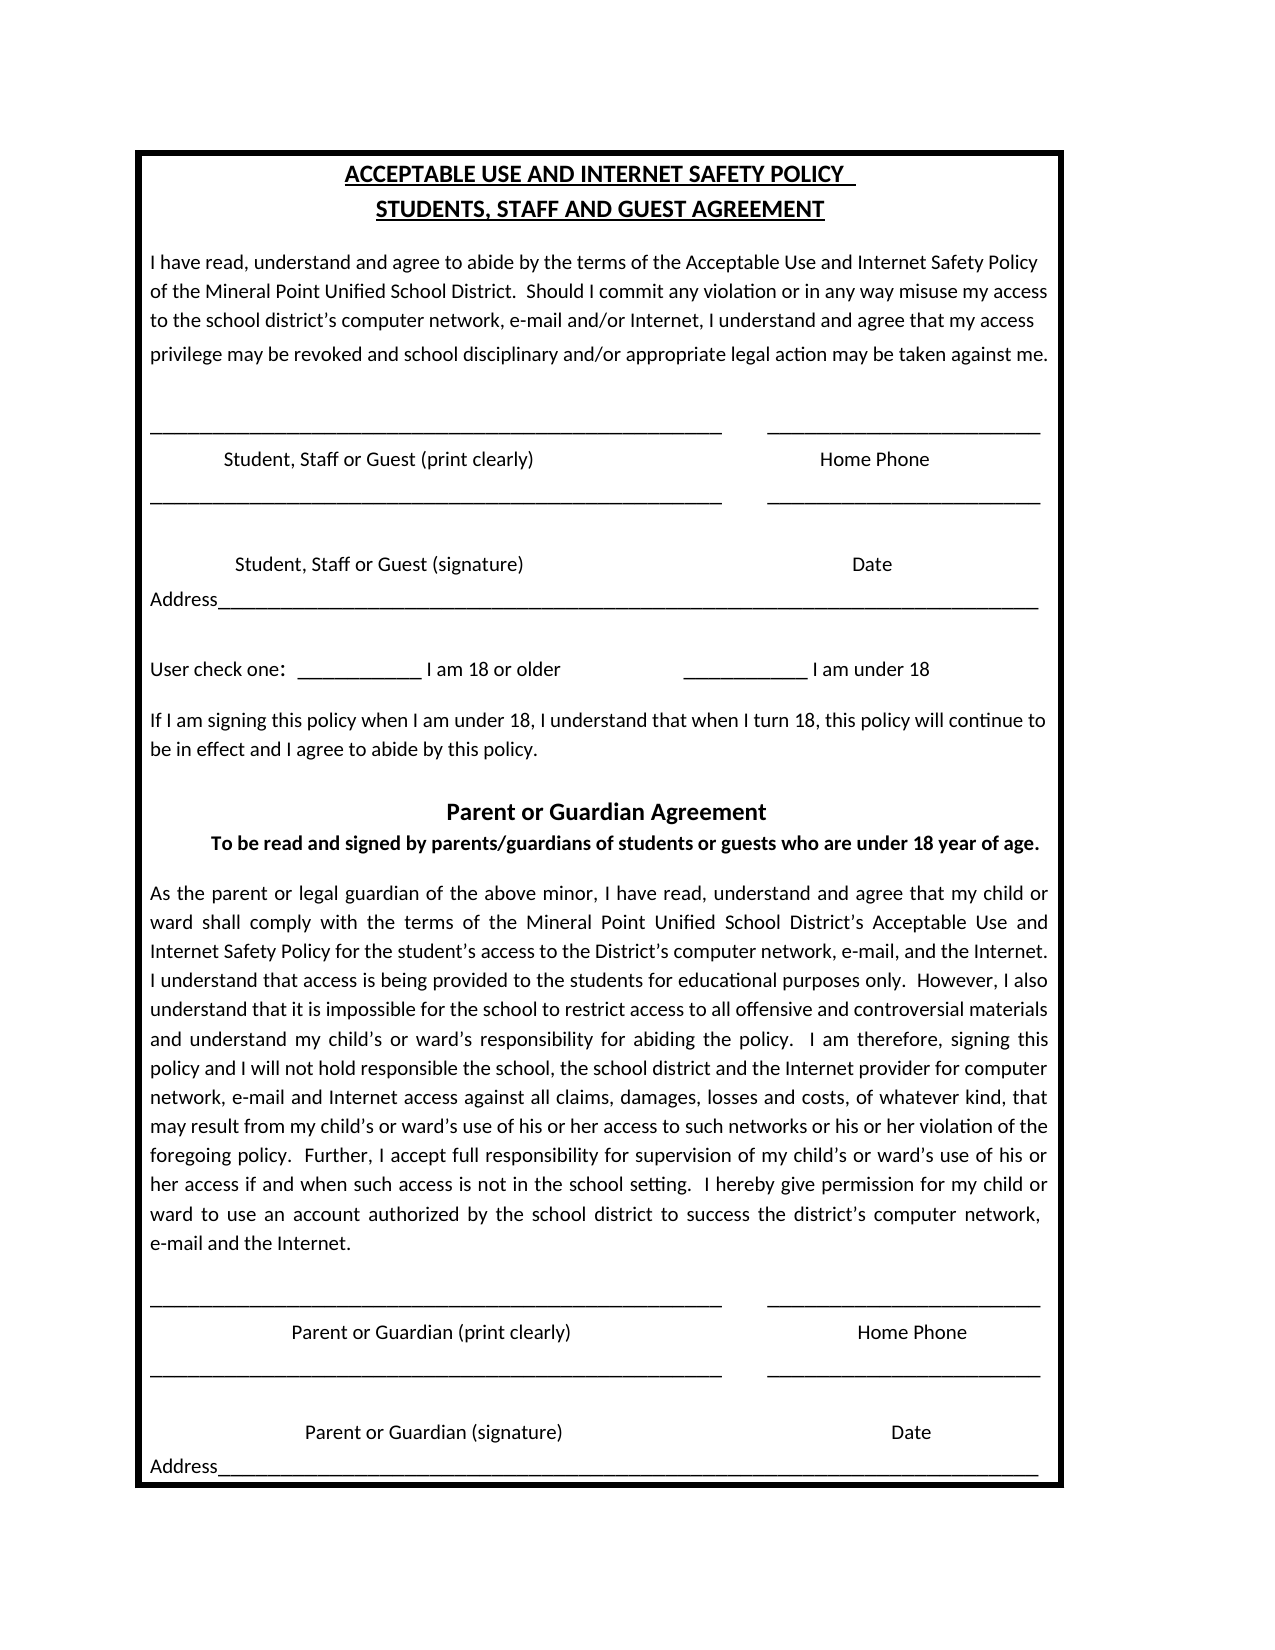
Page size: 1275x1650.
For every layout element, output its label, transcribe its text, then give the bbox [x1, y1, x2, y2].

text ______________________________________________ ______________________ Parent or Guardian (print clearly) Home Phone ______________________________________________ ______________________ Parent or Guardian (signature) Date Address__________________________________________________________________ [142, 1272, 1058, 1482]
text I have read, understand and agree to abide by the terms of the Acceptable Use and Internet Safety Policy of the Mineral Point Unified School District. Should I commit any violation or in any way misuse my access to the school district’s computer network, e-mail and/or Internet, I understand and agree that my access privilege may be revoked and school disciplinary and/or appropriate legal action may be taken against me. ______________________________________________ ______________________ Student, Staff or Guest (print clearly) Home Phone ______________________________________________ ______________________ Student, Staff or Guest (signature) Date Address__________________________________________________________________ User check one: __________ I am 18 or older __________ I am under 18 [142, 241, 1058, 682]
text If I am signing this policy when I am under 18, I understand that when I turn 18, this policy will continue to be in effect and I agree to abide by this policy. Parent or Guardian Agreement To be read and signed by parents/guardians of students or guests who are under 18 year of age. [142, 699, 1058, 855]
text ACCEPTABLE USE AND INTERNET SAFETY POLICY STUDENTS, STAFF AND GUEST AGREEMENT [142, 156, 1058, 224]
text As the parent or legal guardian of the above minor, I have read, understand and agree that my child or ward shall comply with the terms of the Mineral Point Unified School District’s Acceptable Use and Internet Safety Policy for the student’s access to the District’s computer network, e-mail, and the Internet. I understand that access is being provided to the students for educational purposes only. However, I also understand that it is impossible for the school to restrict access to all offensive and controversial materials and understand my child’s or ward’s responsibility for abiding the policy. I am therefore, signing this policy and I will not hold responsible the school, the school district and the Internet provider for computer network, e-mail and Internet access against all claims, damages, losses and costs, of whatever kind, that may result from my child’s or ward’s use of his or her access to such networks or his or her violation of the foregoing policy. Further, I accept full responsibility for supervision of my child’s or ward’s use of his or her access if and when such access is not in the school setting. I hereby give permission for my child or ward to use an account authorized by the school district to success the district’s computer network, e-mail and the Internet. [142, 872, 1058, 1255]
